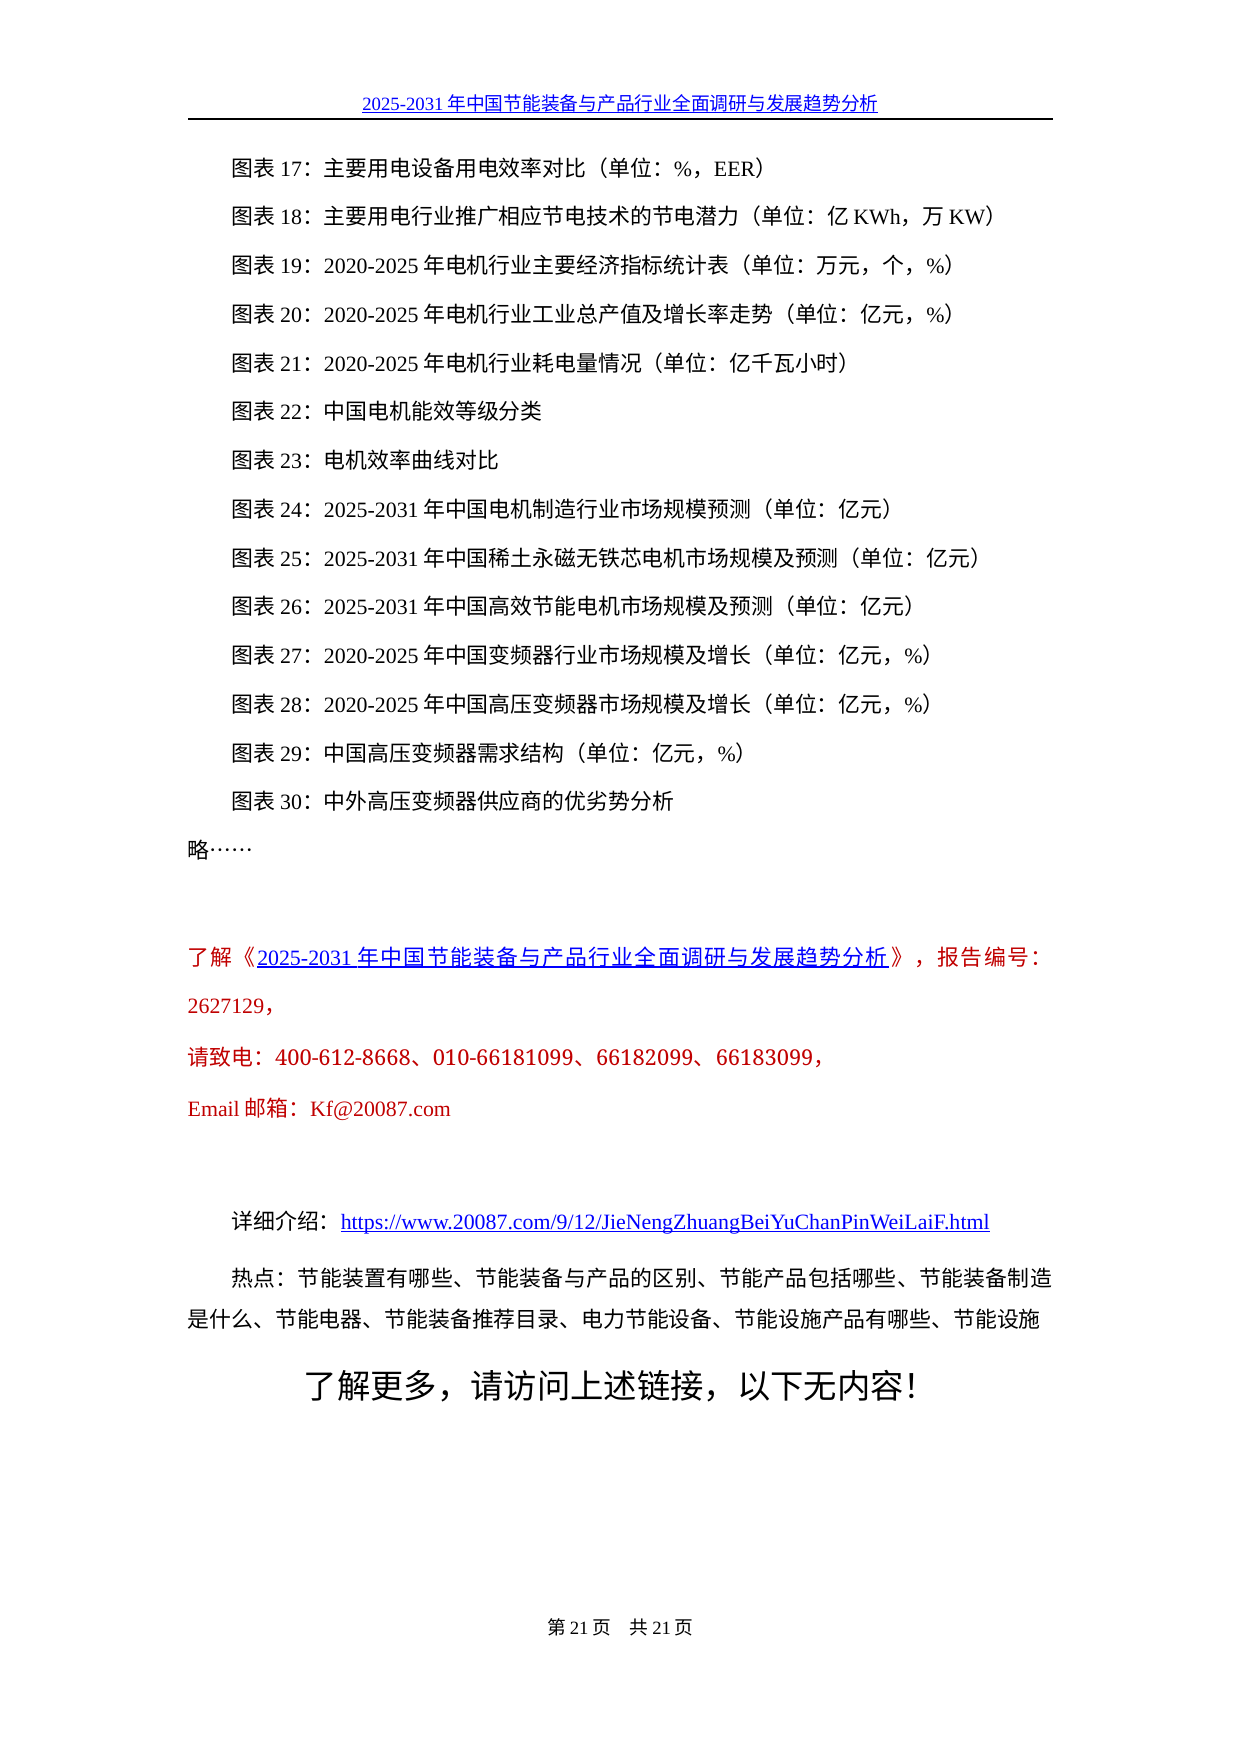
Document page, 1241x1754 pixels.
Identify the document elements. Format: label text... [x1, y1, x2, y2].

text 了解《2025-2031年中国节能装备与产品行业全面调研与发展趋势分析》，报告编号：2627129， [187, 939, 1053, 1020]
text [187, 150, 1053, 865]
text 详细介绍：https://www.20087.com/9/12/JieNengZhuangBeiYuChanPinWeiLaiF.html [187, 1204, 1053, 1236]
title 了解更多，请访问上述链接，以下无内容！ [187, 1351, 1053, 1416]
text Email邮箱：Kf@20087.com [187, 1091, 1053, 1123]
text 请致电：400-612-8668、010-66181099、66182099、66183099， [187, 1039, 1053, 1072]
text 热点：节能装置有哪些、节能装备与产品的区别、节能产品包括哪些、节能装备制造是什么、节能电器、节能装备推荐目录、电力节能设备、节能设施产品有哪些、节能设施 [187, 1261, 1053, 1334]
